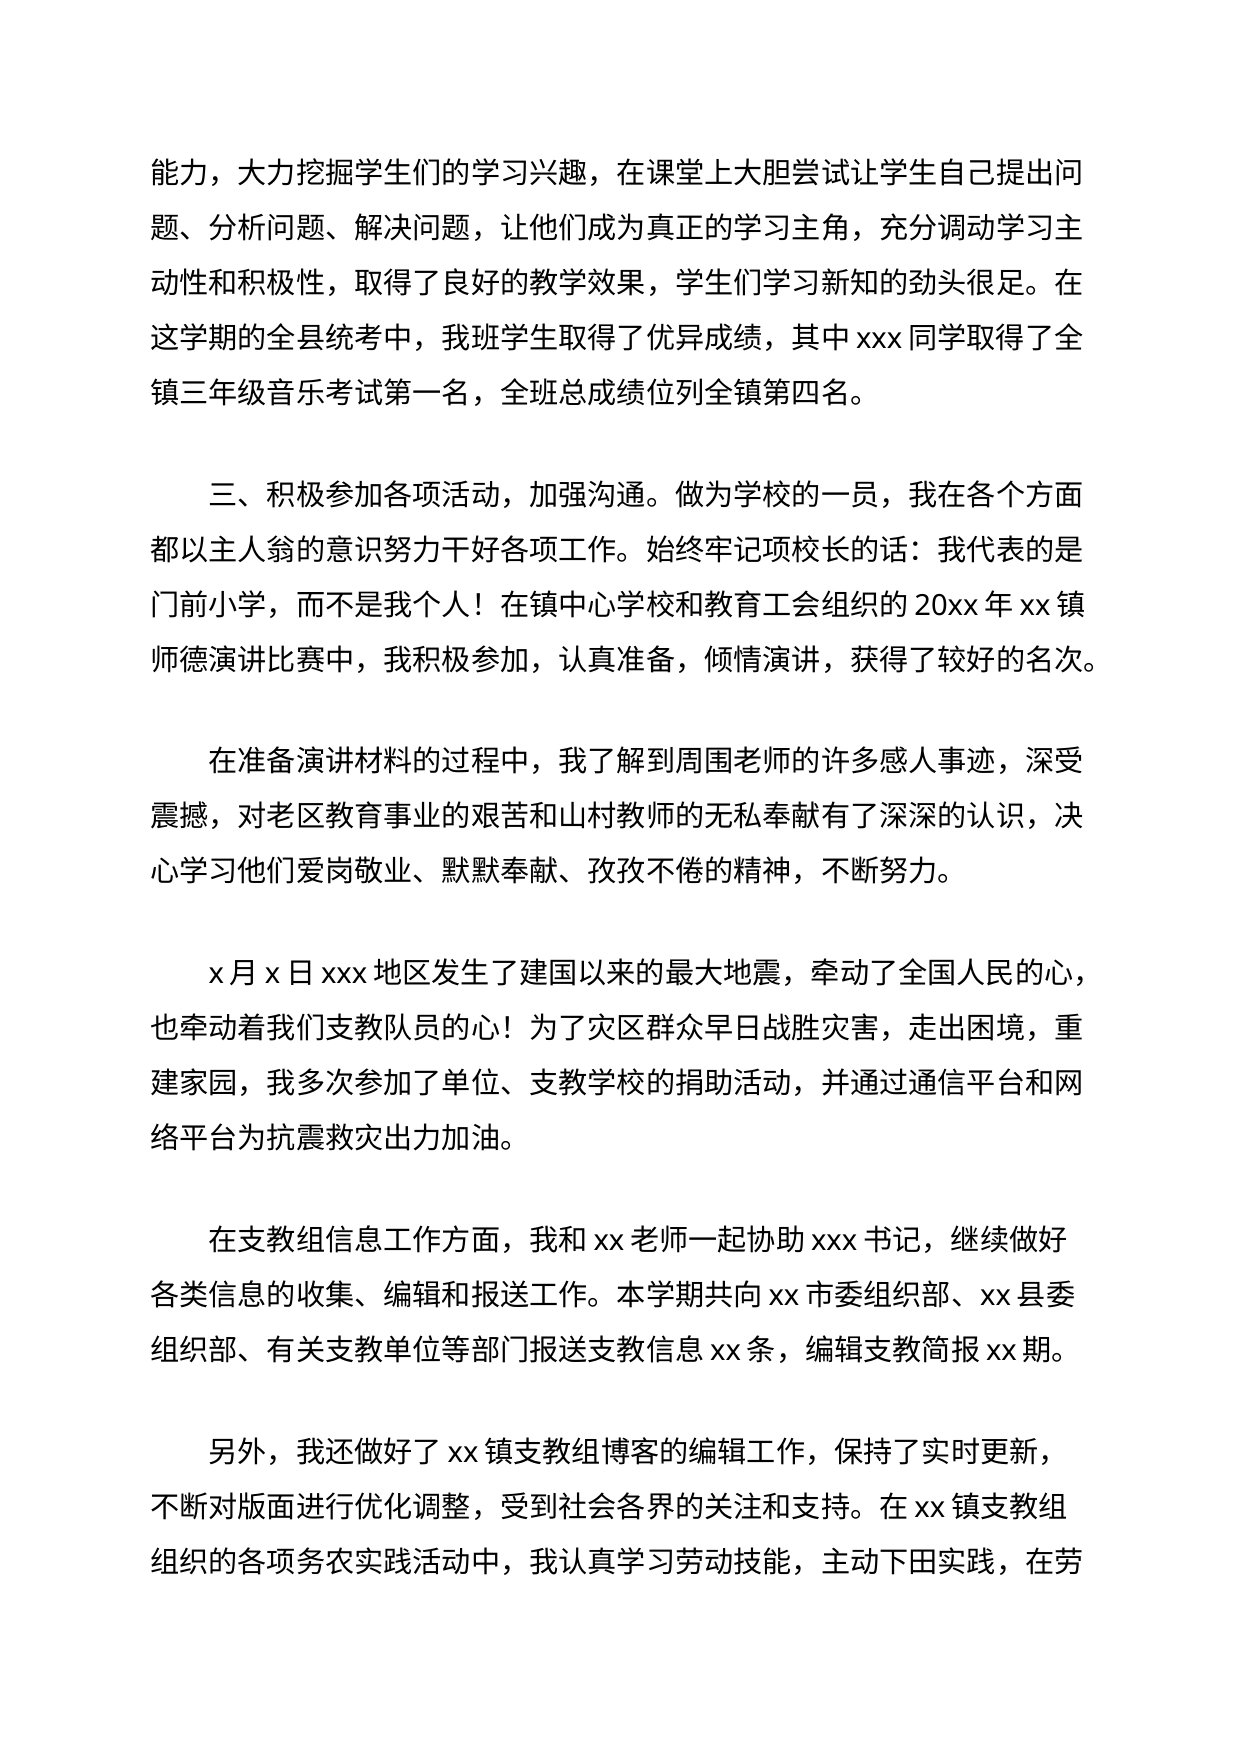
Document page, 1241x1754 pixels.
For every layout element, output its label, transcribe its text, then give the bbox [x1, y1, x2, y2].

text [150, 1428, 1090, 1580]
text 在支教组信息工作方面，我和xx老师一起协助xxx书记，继续做好各类信息的收集、编辑和报送工作。本学期共向xx市委组织部、xx县委组织部、有关支教单位等部门报送支教信息xx条，编辑支教简报xx期。 [150, 1216, 1090, 1368]
text 三、积极参加各项活动，加强沟通。做为学校的一员，我在各个方面都以主人翁的意识努力干好各项工作。始终牢记项校长的话：我代表的是门前小学，而不是我个人！在镇中心学校和教育工会组织的20xx年xx镇师德演讲比赛中，我积极参加，认真准备，倾情演讲，获得了较好的名次。 [150, 471, 1090, 678]
text x月x日xxx地区发生了建国以来的最大地震，牵动了全国人民的心，也牵动着我们支教队员的心！为了灾区群众早日战胜灾害，走出困境，重建家园，我多次参加了单位、支教学校的捐助活动，并通过通信平台和网络平台为抗震救灾出力加油。 [150, 949, 1090, 1157]
text 在准备演讲材料的过程中，我了解到周围老师的许多感人事迹，深受震撼，对老区教育事业的艰苦和山村教师的无私奉献有了深深的认识，决心学习他们爱岗敬业、默默奉献、孜孜不倦的精神，不断努力。 [150, 738, 1090, 890]
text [150, 150, 1090, 412]
